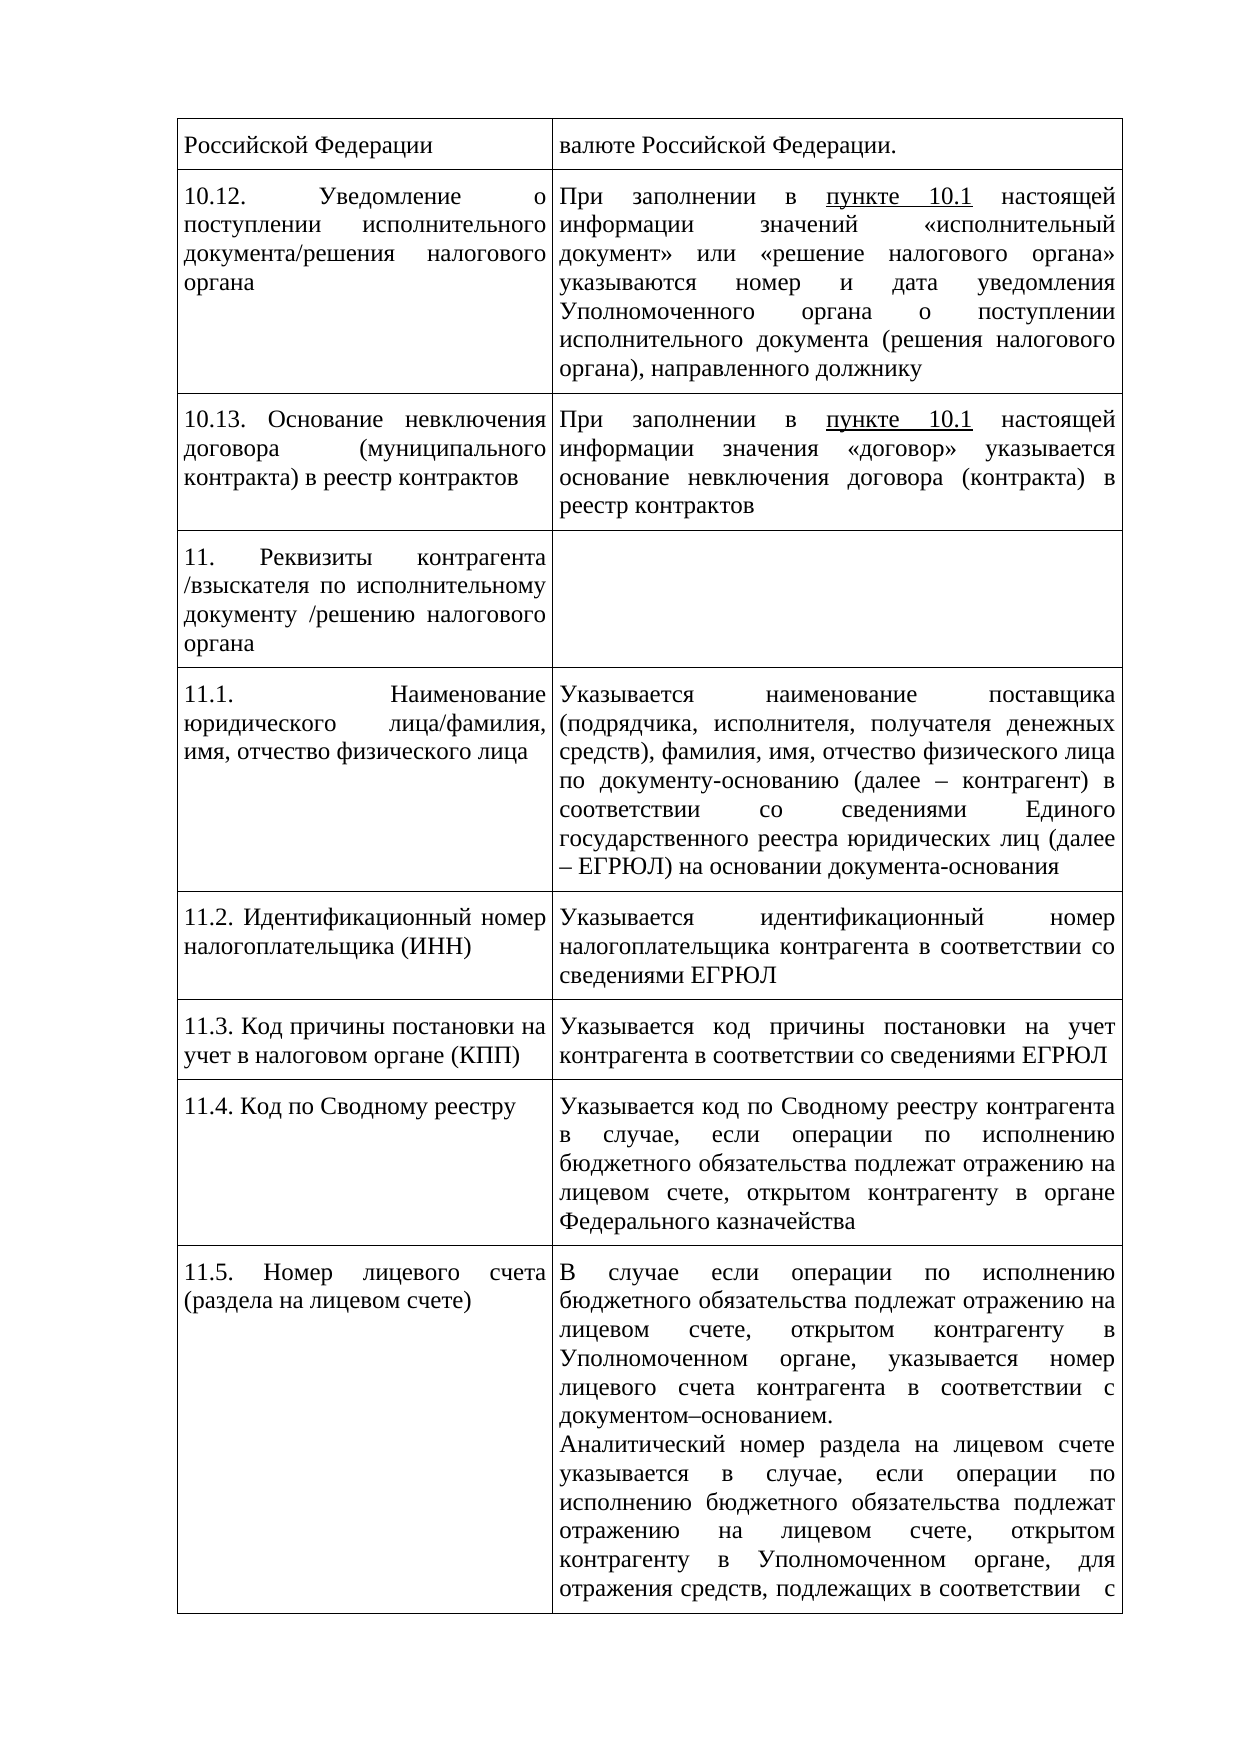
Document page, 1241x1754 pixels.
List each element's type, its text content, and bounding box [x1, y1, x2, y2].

table_cell 11.3. Код причины постановки на учет в налоговом органе (КПП) [178, 1000, 552, 1079]
table_cell Указывается код причины постановки на учет контрагента в соответствии со сведениями ЕГРЮЛ [553, 1000, 1122, 1079]
table_cell 11.1. Наименование юридического лица/фамилия, имя, отчество физического лица [178, 668, 552, 891]
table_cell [178, 119, 552, 169]
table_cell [178, 1246, 552, 1612]
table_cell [553, 1246, 1122, 1612]
table_cell 10.13. Основание невключения договора (муниципального контракта) в реестр контрактов [178, 394, 552, 530]
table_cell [553, 119, 1122, 169]
table_cell 10.12. Уведомление о поступлении исполнительного документа/решения налогового органа [178, 170, 552, 393]
table_cell При заполнении в пункте 10.1 настоящей информации значений «исполнительный документ» или «решение налогового органа» указываются номер и дата уведомления Уполномоченного органа о поступлении исполнительного документа (решения налогового органа), направленного должнику [553, 170, 1122, 393]
table_cell 11. Реквизиты контрагента /взыскателя по исполнительному документу /решению налогового органа [178, 531, 552, 667]
table_cell [553, 531, 1122, 667]
table_cell 11.4. Код по Сводному реестру [178, 1080, 552, 1245]
table_cell Указывается идентификационный номер налогоплательщика контрагента в соответствии со сведениями ЕГРЮЛ [553, 892, 1122, 999]
table_cell При заполнении в пункте 10.1 настоящей информации значения «договор» указывается основание невключения договора (контракта) в реестр контрактов [553, 394, 1122, 530]
table_cell Указывается наименование поставщика (подрядчика, исполнителя, получателя денежных средств), фамилия, имя, отчество физического лица по документу-основанию (далее – контрагент) в соответствии со сведениями Единого государственного реестра юридических лиц (далее – ЕГРЮЛ) на основании документа-основания [553, 668, 1122, 891]
table_cell 11.2. Идентификационный номер налогоплательщика (ИНН) [178, 892, 552, 999]
table_cell Указывается код по Сводному реестру контрагента в случае, если операции по исполнению бюджетного обязательства подлежат отражению на лицевом счете, открытом контрагенту в органе Федерального казначейства [553, 1080, 1122, 1245]
